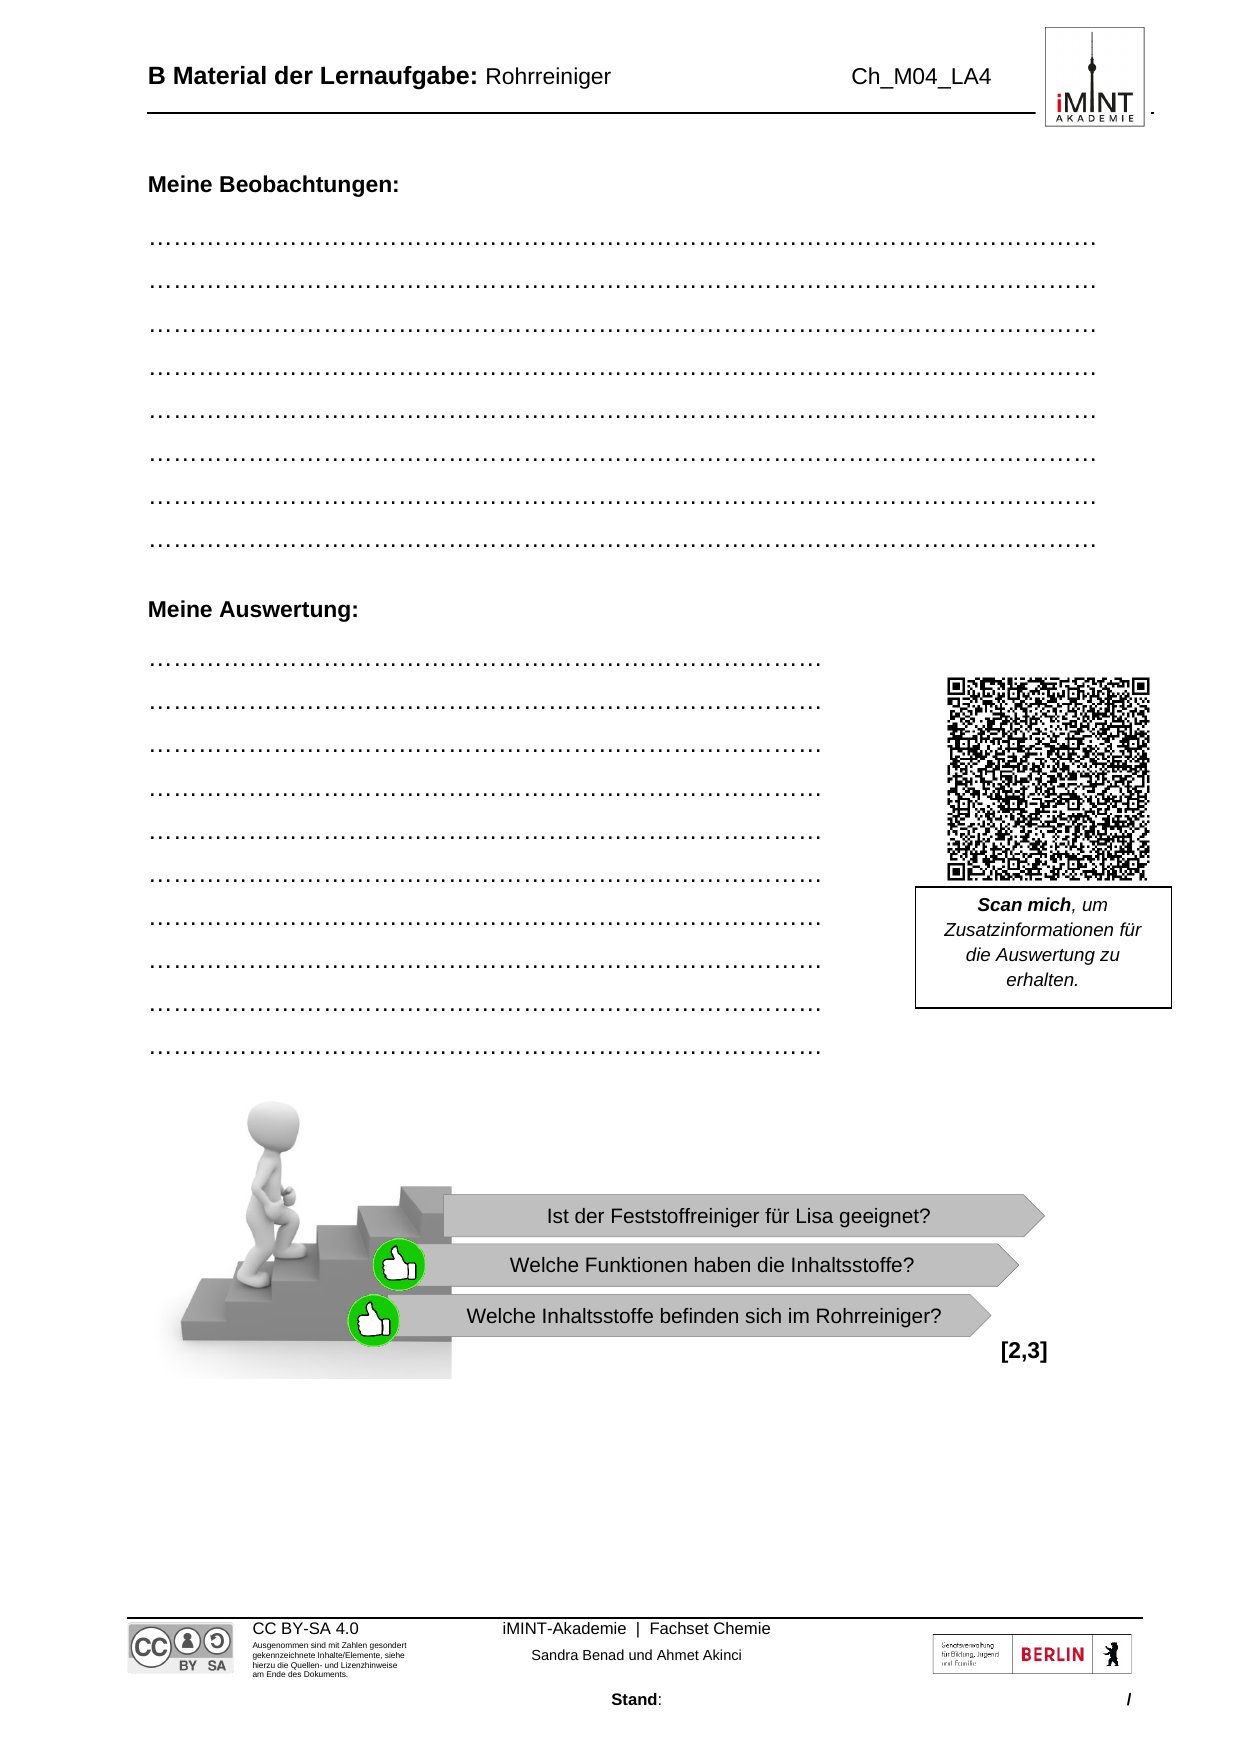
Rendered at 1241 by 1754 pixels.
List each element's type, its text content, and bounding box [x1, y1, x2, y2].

text ……………………………………………………………………… [148, 1031, 1122, 1060]
picture [945, 675, 1152, 883]
text ……………………………………………………………………… [148, 686, 945, 715]
text ……………………………………………………………………… [148, 902, 915, 931]
text ……………………………………………………………………… [148, 729, 945, 758]
text ………………………………………………………………………………………………………………………………………………………………………………………………………… [148, 395, 1122, 467]
picture [127, 1622, 234, 1674]
text ………………………………………………………………………………………………………………………………………………………………………………………………………… [148, 222, 1122, 294]
text ……………………………………………………………………… [148, 988, 1122, 1017]
text ………………………………………………………………………………………………………………………………………………………………………………………………………… [148, 309, 1122, 381]
text ……………………………………………………………………… [148, 859, 1122, 887]
text ……………………………………………………………………… [148, 945, 915, 974]
text ……………………………………………………………………… [148, 643, 1122, 672]
text Meine Auswertung: [148, 596, 1122, 622]
text Meine Beobachtungen: [148, 171, 1122, 198]
picture [147, 1074, 452, 1379]
text ……………………………………………………………………… [148, 772, 945, 801]
picture [1035, 17, 1151, 133]
text ………………………………………………………………………………………………………………………………………………………………………………………………………… [148, 481, 1122, 553]
picture [932, 1634, 1132, 1674]
text ……………………………………………………………………… [148, 816, 945, 844]
